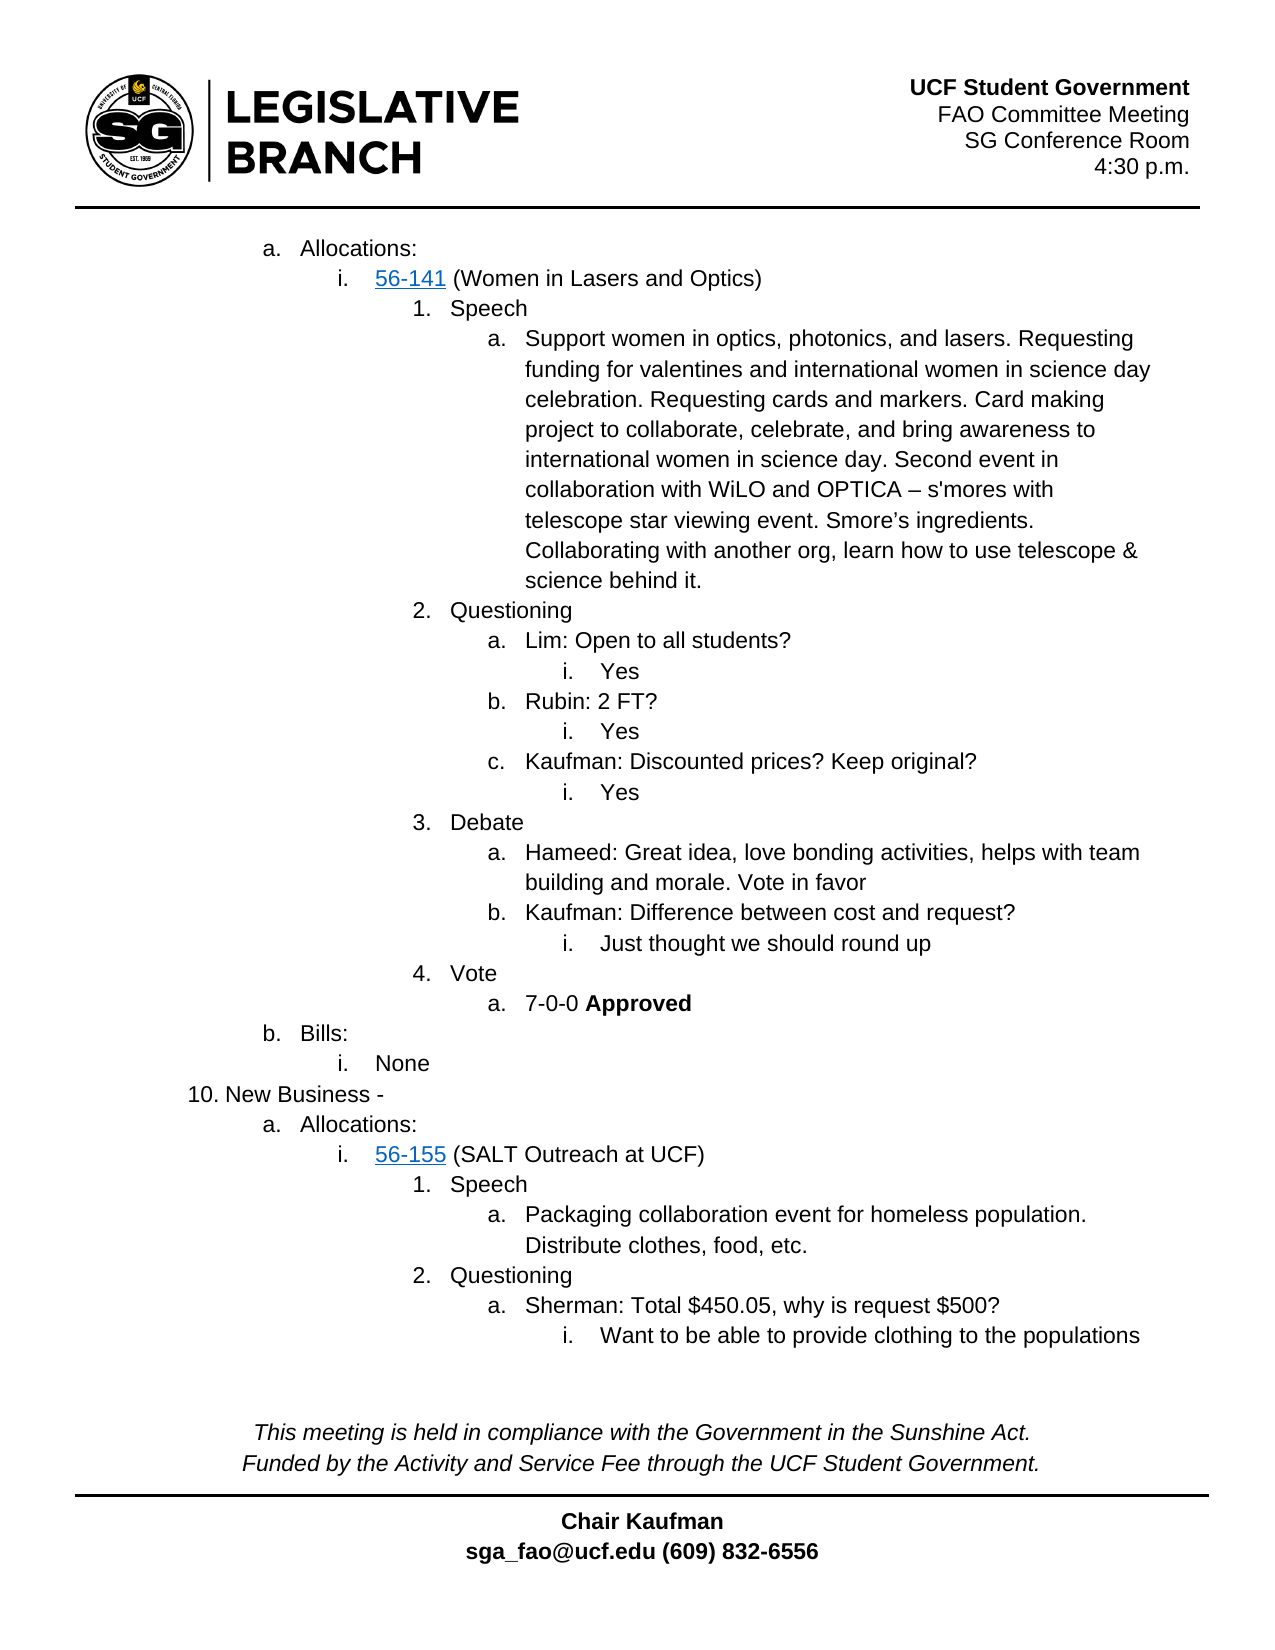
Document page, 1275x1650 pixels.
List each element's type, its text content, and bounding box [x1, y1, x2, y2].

list Want to be able to provide clothing to the populations [562, 1322, 1153, 1349]
list Kaufman: Discounted prices? Keep original? [487, 748, 1153, 775]
list Rubin: 2 FT? [487, 688, 1153, 714]
picture [85, 74, 520, 187]
list Sherman: Total $450.05, why is request $500? [487, 1292, 1153, 1318]
list Questioning [412, 1262, 1153, 1288]
list Speech [412, 295, 1153, 322]
list Speech [412, 1171, 1153, 1198]
list Lim: Open to all students? [487, 627, 1153, 654]
list 56-155 (SALT Outreach at UCF) [337, 1141, 1153, 1167]
list Allocations: [262, 1111, 1153, 1137]
list 56-141 (Women in Lasers and Optics) [337, 265, 1153, 291]
list Bills: [262, 1020, 1153, 1047]
list Yes [562, 718, 1153, 744]
list Debate [412, 809, 1153, 835]
list Kaufman: Difference between cost and request? [487, 899, 1153, 926]
list 7-0-0 Approved [487, 990, 1153, 1016]
list Packaging collaboration event for homeless population. Distribute clothes, food, etc. [487, 1201, 1153, 1258]
list Yes [562, 658, 1153, 684]
list New Business - [187, 1081, 1153, 1107]
list Support women in optics, photonics, and lasers. Requesting funding for valentines and international women in science day celebration. Requesting cards and markers. Card making project to collaborate, celebrate, and bring awareness to international women in science day. Second event in collaboration with WiLO and OPTICA – s'mores with telescope star viewing event. Smore’s ingredients. Collaborating with another org, learn how to use telescope & science behind it. [487, 325, 1153, 593]
list Allocations: [262, 235, 1153, 261]
list Vote [412, 960, 1153, 986]
list None [337, 1050, 1153, 1077]
list Questioning [412, 597, 1153, 624]
list Just thought we should round up [562, 929, 1153, 956]
list Hameed: Great idea, love bonding activities, helps with team building and morale. Vote in favor [487, 839, 1153, 896]
list Yes [562, 778, 1153, 805]
